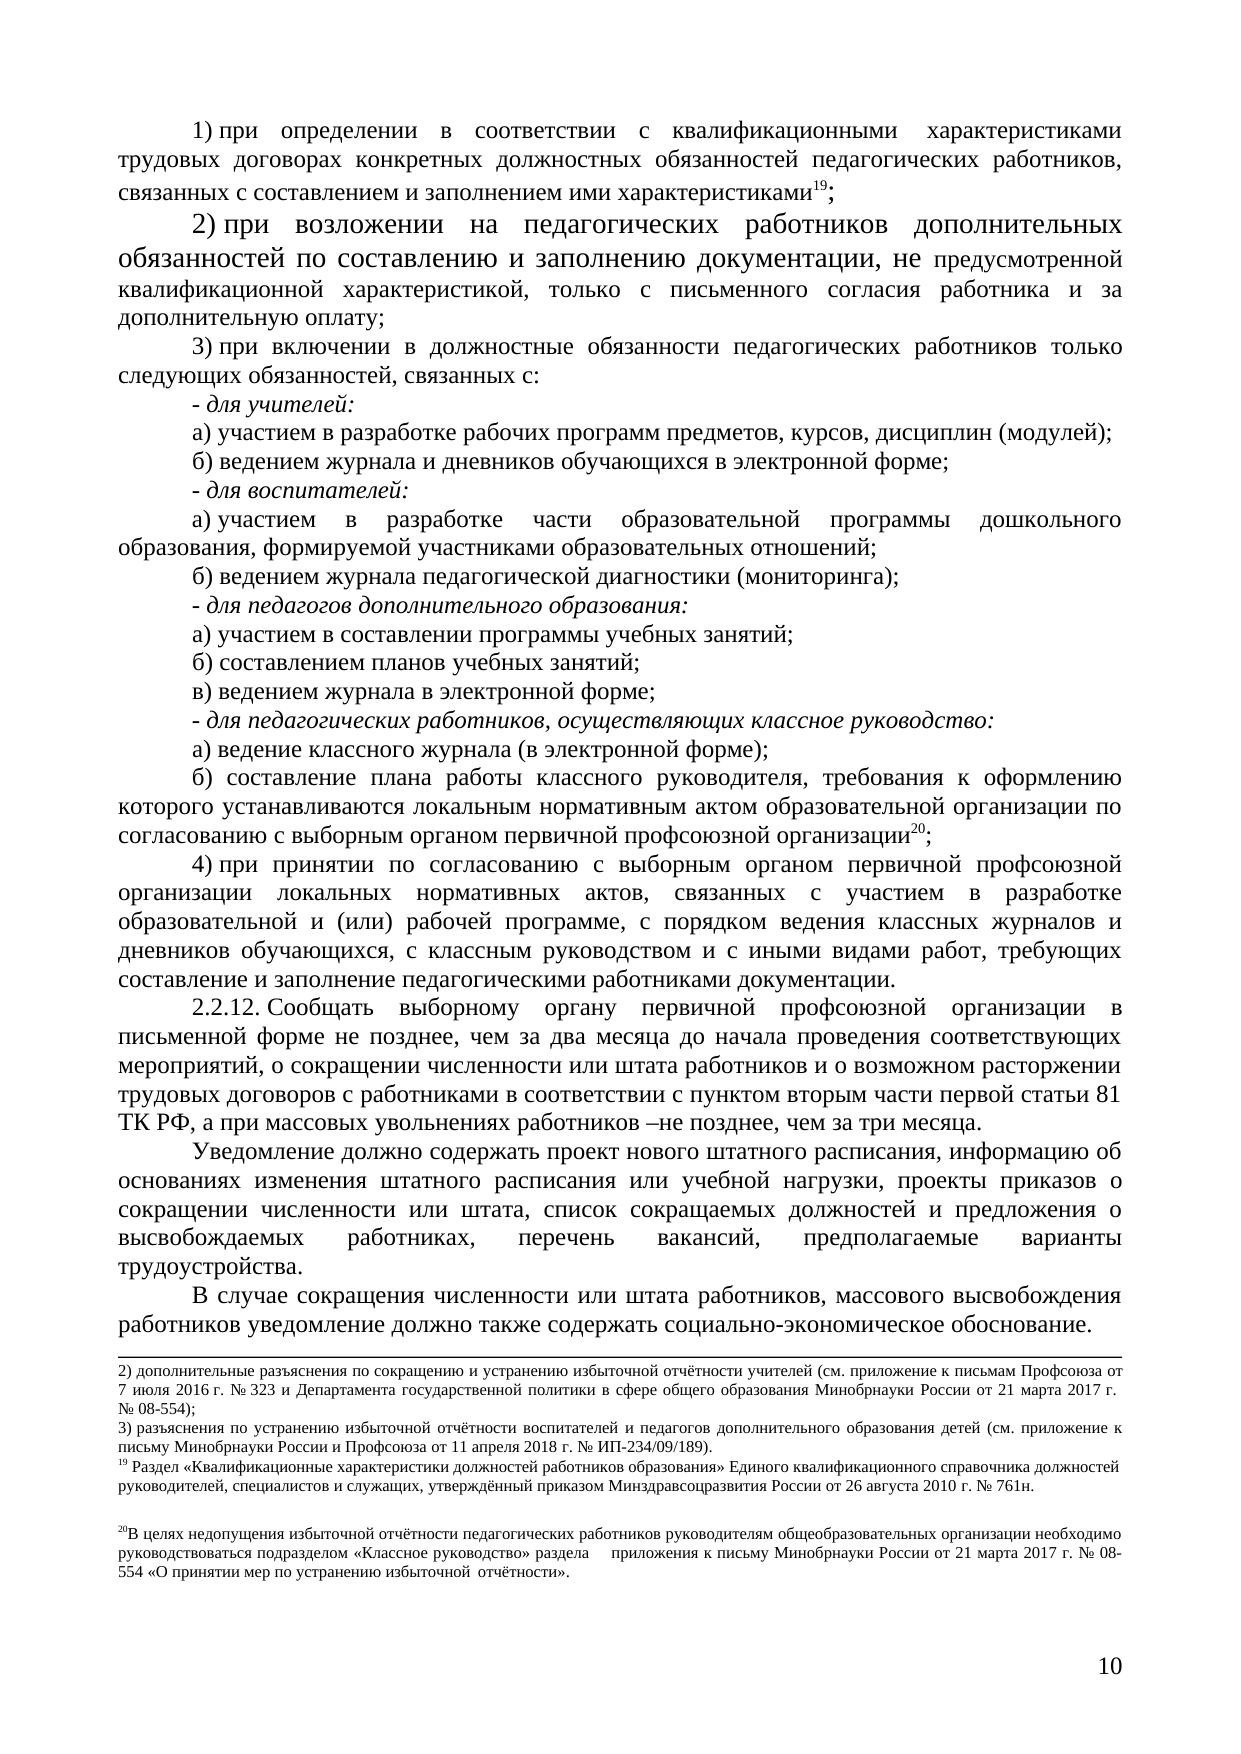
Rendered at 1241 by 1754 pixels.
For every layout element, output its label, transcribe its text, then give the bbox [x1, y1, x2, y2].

text а) участием в разработке рабочих программ предметов, курсов, дисциплин (модулей); б) ведением журнала и дневников обучающихся в электронной форме; [192, 417, 1113, 475]
text а) ведение классного журнала (в электронной форме); [192, 734, 1196, 762]
text а) участием в составлении программы учебных занятий; б) составлением планов учебных занятий; [192, 619, 796, 676]
list при включении в должностные обязанности педагогических работников только следующих обязанностей, связанных с: [118, 331, 1123, 389]
list для учителей: [192, 389, 1196, 417]
list при возложении на педагогических работников дополнительных обязанностей по составлению и заполнению документации, не предусмотренной квалификационной характеристикой, только с письменного согласия работника и за дополнительную оплату; [118, 207, 1122, 331]
list при принятии по согласованию с выборным органом первичной профсоюзной организации локальных нормативных актов, связанных с участием в разработке образовательной и (или) рабочей программе, с порядком ведения классных журналов и дневников обучающихся, с классным руководством и с иными видами работ, требующих составление и заполнение педагогическими работниками документации. [118, 849, 1122, 992]
list для воспитателей: [192, 475, 1196, 504]
list при определении в соответствии с квалификационными характеристиками трудовых договорах конкретных должностных обязанностей педагогических работников, связанных с составлением и заполнением ими характеристиками19; [118, 115, 1122, 206]
list для педагогов дополнительного образования: [192, 590, 1196, 619]
text 19 Раздел «Квалификационные характеристики должностей работников образования» Единого квалификационного справочника должностей руководителей, специалистов и служащих, утверждённый приказом Минздравсоцразвития России от 26 августа 2010 г. № 761н. [118, 1456, 1123, 1495]
list для педагогических работников, осуществляющих классное руководство: [192, 705, 1196, 734]
text Уведомление должно содержать проект нового штатного расписания, информацию об основаниях изменения штатного расписания или учебной нагрузки, проекты приказов о сокращении численности или штата, список сокращаемых должностей и предложения о высвобождаемых работниках, перечень вакансий, предполагаемые варианты трудоустройства. [118, 1136, 1122, 1280]
text а) участием в разработке части образовательной программы дошкольного образования, формируемой участниками образовательных отношений; [118, 504, 1122, 561]
text 20В целях недопущения избыточной отчётности педагогических работников руководителям общеобразовательных организации необходимо руководствоваться подразделом «Классное руководство» раздела приложения к письму Минобрнауки России от 21 марта 2017 г. № 08- 554 «О принятии мер по устранению избыточной отчётности». [118, 1524, 1122, 1581]
text в) ведением журнала в электронной форме; [192, 676, 1196, 705]
text б) составление плана работы классного руководителя, требования к оформлению которого устанавливаются локальным нормативным актом образовательной организации по согласованию с выборным органом первичной профсоюзной организации20; [118, 762, 1122, 849]
text № 08-554); [118, 1399, 1196, 1418]
text В случае сокращения численности или штата работников, массового высвобождения работников уведомление должно также содержать социально-экономическое обоснование. [118, 1280, 1122, 1337]
list дополнительные разъяснения по сокращению и устранению избыточной отчётности учителей (см. приложение к письмам Профсоюза от 7 июля 2016 г. № 323 и Департамента государственной политики в сфере общего образования Минобрнауки России от 21 марта 2017 г. [118, 1360, 1123, 1399]
list разъяснения по устранению избыточной отчётности воспитателей и педагогов дополнительного образования детей (см. приложение к письму Минобрнауки России и Профсоюза от 11 апреля 2018 г. № ИП-234/09/189). [118, 1418, 1122, 1456]
text б) ведением журнала педагогической диагностики (мониторинга); [192, 561, 1196, 590]
list Сообщать выборному органу первичной профсоюзной организации в письменной форме не позднее, чем за два месяца до начала проведения соответствующих мероприятий, о сокращении численности или штата работников и о возможном расторжении трудовых договоров с работниками в соответствии с пунктом вторым части первой статьи 81 ТК РФ, а при массовых увольнениях работников –не позднее, чем за три месяца. [118, 992, 1123, 1136]
